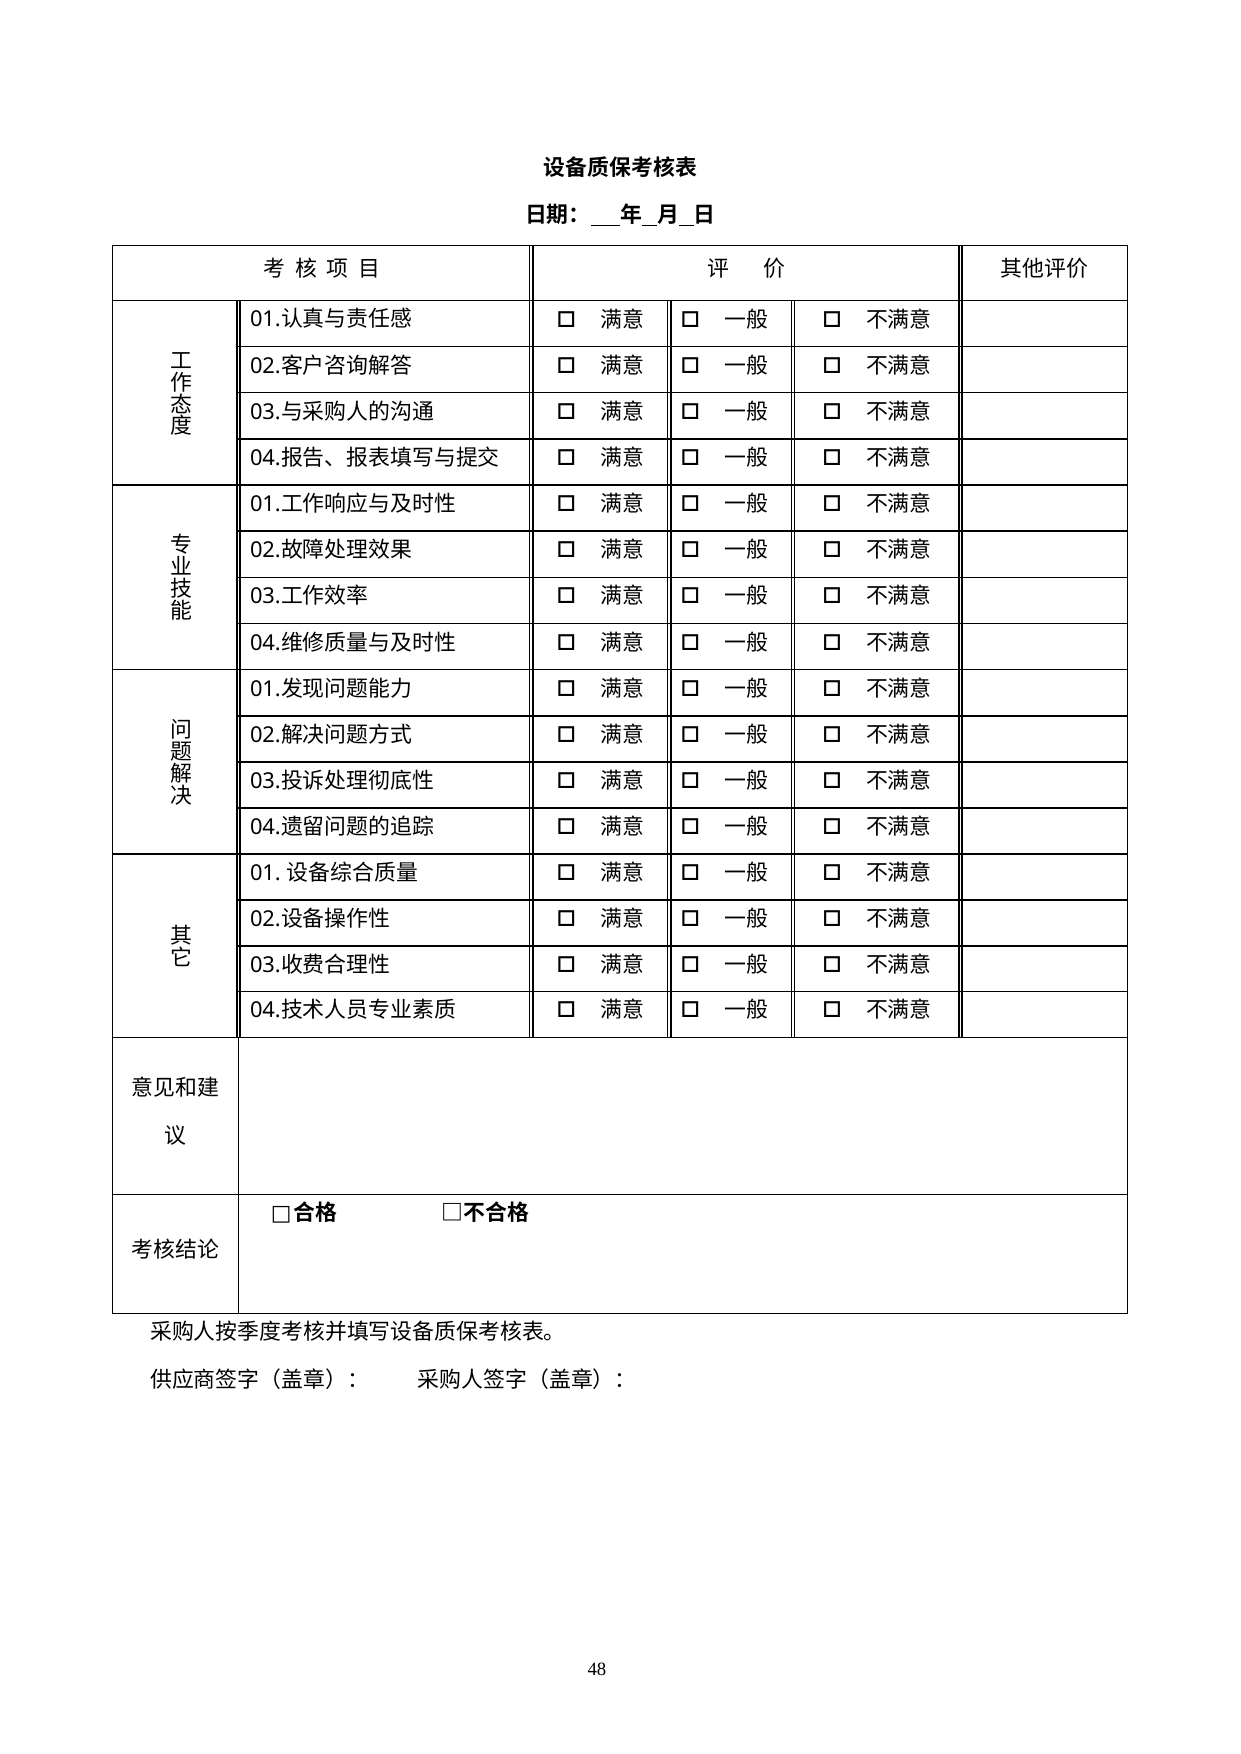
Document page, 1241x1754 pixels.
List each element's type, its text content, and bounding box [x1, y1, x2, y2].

table_cell 不满意 [795, 901, 958, 945]
table_cell 不满意 [795, 809, 958, 853]
table_cell 满意 [534, 855, 667, 899]
table_cell 不满意 [795, 393, 958, 438]
table_cell 不满意 [795, 532, 958, 576]
table_cell [963, 763, 1127, 807]
table_cell 满意 [534, 486, 667, 530]
table_cell [963, 440, 1127, 484]
table_cell 不满意 [795, 947, 958, 991]
table_cell 04.遗留问题的追踪 [241, 809, 529, 853]
table_cell 一般 [672, 486, 791, 530]
table_cell 满意 [534, 347, 667, 392]
table_cell 不满意 [795, 717, 958, 761]
table_cell 满意 [534, 301, 667, 346]
table_cell 不满意 [795, 301, 958, 346]
table_cell [963, 301, 1127, 346]
table_cell 04.维修质量与及时性 [241, 624, 529, 669]
table_cell 满意 [534, 393, 667, 438]
table_cell 考核结论 [113, 1195, 238, 1313]
table_cell 问题解决 [113, 670, 236, 853]
text 供应商签字（盖章）： 采购人签字（盖章）： [150, 1362, 915, 1393]
table_cell [963, 393, 1127, 438]
table_cell 一般 [672, 947, 791, 991]
table_cell 一般 [672, 717, 791, 761]
table_cell 一般 [672, 855, 791, 899]
table_cell 不满意 [795, 763, 958, 807]
table_cell [961, 1195, 1127, 1313]
table_cell 03.与采购人的沟通 [241, 393, 529, 438]
table_cell 一般 [672, 901, 791, 945]
table_cell 不满意 [795, 440, 958, 484]
table_cell [963, 992, 1127, 1037]
table_cell 一般 [672, 301, 791, 346]
table_cell [963, 717, 1127, 761]
table_cell 不满意 [795, 855, 958, 899]
table_cell [963, 532, 1127, 576]
table_cell 一般 [672, 763, 791, 807]
table_cell 02.故障处理效果 [241, 532, 529, 576]
table_cell 一般 [672, 347, 791, 392]
table_cell 不满意 [795, 670, 958, 715]
table_cell 满意 [534, 763, 667, 807]
table_cell 04.报告、报表填写与提交 [241, 440, 529, 484]
title 日期： 年 月 日 [150, 197, 1090, 229]
table_cell 工作态度 [113, 301, 236, 484]
table_cell 满意 [534, 624, 667, 669]
table_cell [963, 624, 1127, 669]
table_cell 03.工作效率 [241, 578, 529, 623]
table_cell 一般 [672, 578, 791, 623]
table_cell [963, 347, 1127, 392]
table_cell 一般 [672, 440, 791, 484]
table_cell 04.技术人员专业素质 [241, 992, 529, 1037]
table_header 考 核 项 目 [113, 246, 529, 299]
title 设备质保考核表 [150, 150, 1090, 182]
text 采购人按季度考核并填写设备质保考核表。 [150, 1314, 1090, 1346]
table_cell 满意 [534, 717, 667, 761]
table_cell [963, 486, 1127, 530]
table_cell 03.收费合理性 [241, 947, 529, 991]
table_cell 合格 □不合格 [239, 1195, 961, 1313]
table_cell 01. 设备综合质量 [241, 855, 529, 899]
table_cell [963, 670, 1127, 715]
table_cell 不满意 [795, 347, 958, 392]
table_cell [239, 1038, 961, 1194]
table_cell [963, 578, 1127, 623]
table_cell 其它 [113, 855, 236, 1037]
table_cell 01.发现问题能力 [241, 670, 529, 715]
table_cell 不满意 [795, 992, 958, 1037]
table_cell 不满意 [795, 624, 958, 669]
table_cell 一般 [672, 809, 791, 853]
table_cell [963, 901, 1127, 945]
table_cell [963, 809, 1127, 853]
table_cell 满意 [534, 809, 667, 853]
table_cell 01.认真与责任感 [241, 301, 529, 346]
table_cell 满意 [534, 670, 667, 715]
table_cell 一般 [672, 532, 791, 576]
table_cell 满意 [534, 532, 667, 576]
table_cell 一般 [672, 992, 791, 1037]
table_cell 02.客户咨询解答 [241, 347, 529, 392]
table_cell 01.工作响应与及时性 [241, 486, 529, 530]
table_cell [963, 855, 1127, 899]
table_cell 02.设备操作性 [241, 901, 529, 945]
table_cell 满意 [534, 440, 667, 484]
table_cell [961, 1038, 1127, 1194]
table_cell 一般 [672, 670, 791, 715]
table_cell 03.投诉处理彻底性 [241, 763, 529, 807]
table_cell 满意 [534, 947, 667, 991]
table_cell 满意 [534, 992, 667, 1037]
table_cell 一般 [672, 393, 791, 438]
table_cell 满意 [534, 901, 667, 945]
table_cell 02.解决问题方式 [241, 717, 529, 761]
table_cell 一般 [672, 624, 791, 669]
table_cell 专业技能 [113, 486, 236, 669]
table_cell 不满意 [795, 486, 958, 530]
table_cell 意见和建议 [113, 1038, 238, 1194]
table_cell 不满意 [795, 578, 958, 623]
table_header 其他评价 [963, 246, 1127, 299]
table_cell [963, 947, 1127, 991]
table_header 评 价 [534, 246, 958, 299]
table_cell 满意 [534, 578, 667, 623]
